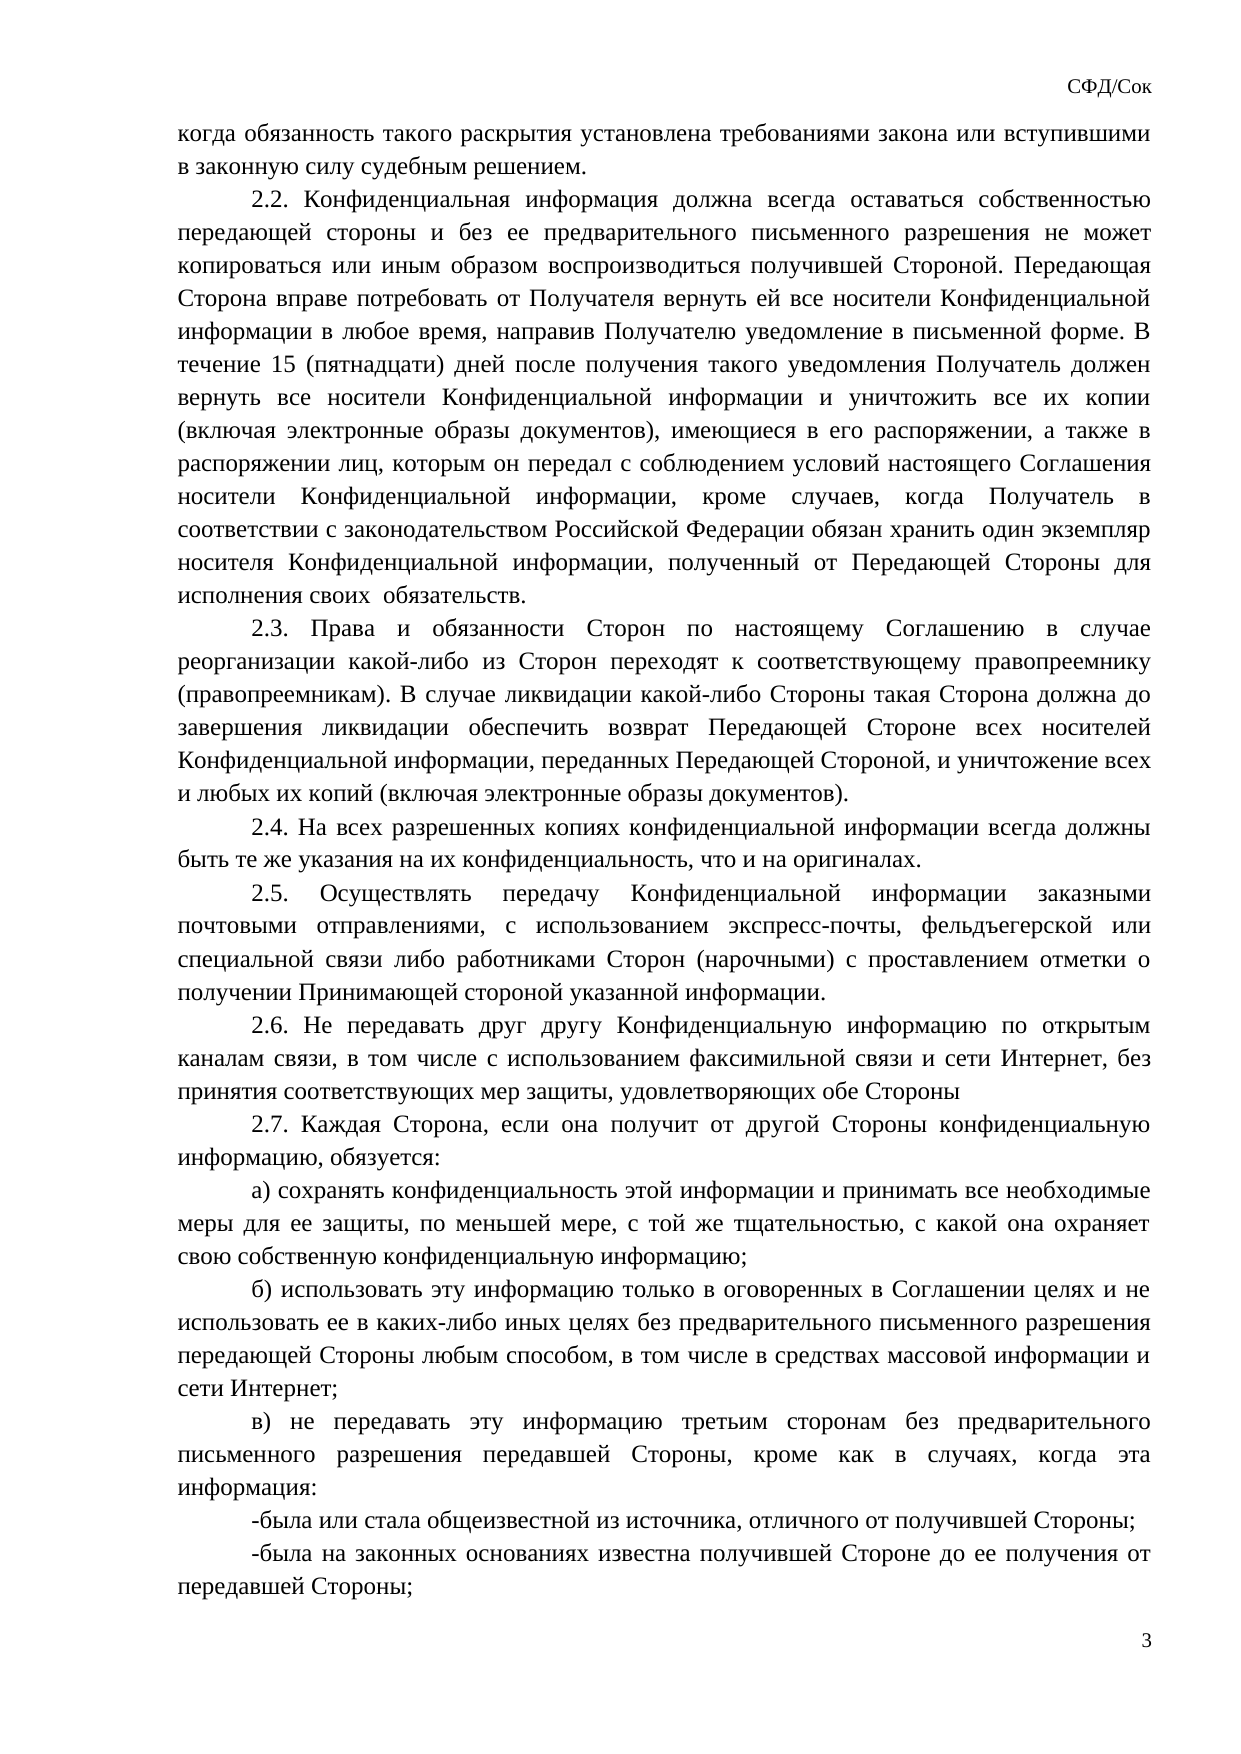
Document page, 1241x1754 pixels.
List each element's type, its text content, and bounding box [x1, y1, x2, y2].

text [177, 118, 1152, 180]
list а) сохранять конфиденциальность этой информации и принимать все необходимые меры для ее защиты, по меньшей мере, с той же тщательностью, с какой она охраняет свою собственную конфиденциальную информацию; [177, 1175, 1152, 1269]
list б) использовать эту информацию только в оговоренных в Соглашении целях и не использовать ее в каких-либо иных целях без предварительного письменного разрешения передающей Стороны любым способом, в том числе в средствах массовой информации и сети Интернет; [177, 1274, 1152, 1402]
list -была или стала общеизвестной из источника, отличного от получившей Стороны; [177, 1505, 1152, 1534]
text 2.3. Права и обязанности Сторон по настоящему Соглашению в случае реорганизации какой-либо из Сторон переходят к соответствующему правопреемнику (правопреемникам). В случае ликвидации какой-либо Стороны такая Сторона должна до завершения ликвидации обеспечить возврат Передающей Стороне всех носителей Конфиденциальной информации, переданных Передающей Стороной, и уничтожение всех и любых их копий (включая электронные образы документов). [177, 613, 1152, 807]
list в) не передавать эту информацию третьим сторонам без предварительного письменного разрешения передавшей Стороны, кроме как в случаях, когда эта информация: [177, 1406, 1152, 1501]
list -была на законных основаниях известна получившей Стороне до ее получения от передавшей Стороны; [177, 1538, 1152, 1600]
text 2.6. Не передавать друг другу Конфиденциальную информацию по открытым каналам связи, в том числе с использованием факсимильной связи и сети Интернет, без принятия соответствующих мер защиты, удовлетворяющих обе Стороны [177, 1010, 1152, 1104]
text 2.4. На всех разрешенных копиях конфиденциальной информации всегда должны быть те же указания на их конфиденциальность, что и на оригиналах. [177, 812, 1152, 873]
text 2.5. Осуществлять передачу Конфиденциальной информации заказными почтовыми отправлениями, с использованием экспресс-почты, фельдъегерской или специальной связи либо работниками Сторон (нарочными) с проставлением отметки о получении Принимающей стороной указанной информации. [177, 878, 1152, 1005]
text 2.7. Каждая Сторона, если она получит от другой Стороны конфиденциальную информацию, обязуется: [177, 1109, 1152, 1171]
text 2.2. Конфиденциальная информация должна всегда оставаться собственностью передающей стороны и без ее предварительного письменного разрешения не может копироваться или иным образом воспроизводиться получившей Стороной. Передающая Сторона вправе потребовать от Получателя вернуть ей все носители Конфиденциальной информации в любое время, направив Получателю уведомление в письменной форме. В течение 15 (пятнадцати) дней после получения такого уведомления Получатель должен вернуть все носители Конфиденциальной информации и уничтожить все их копии (включая электронные образы документов), имеющиеся в его распоряжении, а также в распоряжении лиц, которым он передал с соблюдением условий настоящего Соглашения носители Конфиденциальной информации, кроме случаев, когда Получатель в соответствии с законодательством Российской Федерации обязан хранить один экземпляр носителя Конфиденциальной информации, полученный от Передающей Стороны для исполнения своих обязательств. [177, 184, 1152, 609]
